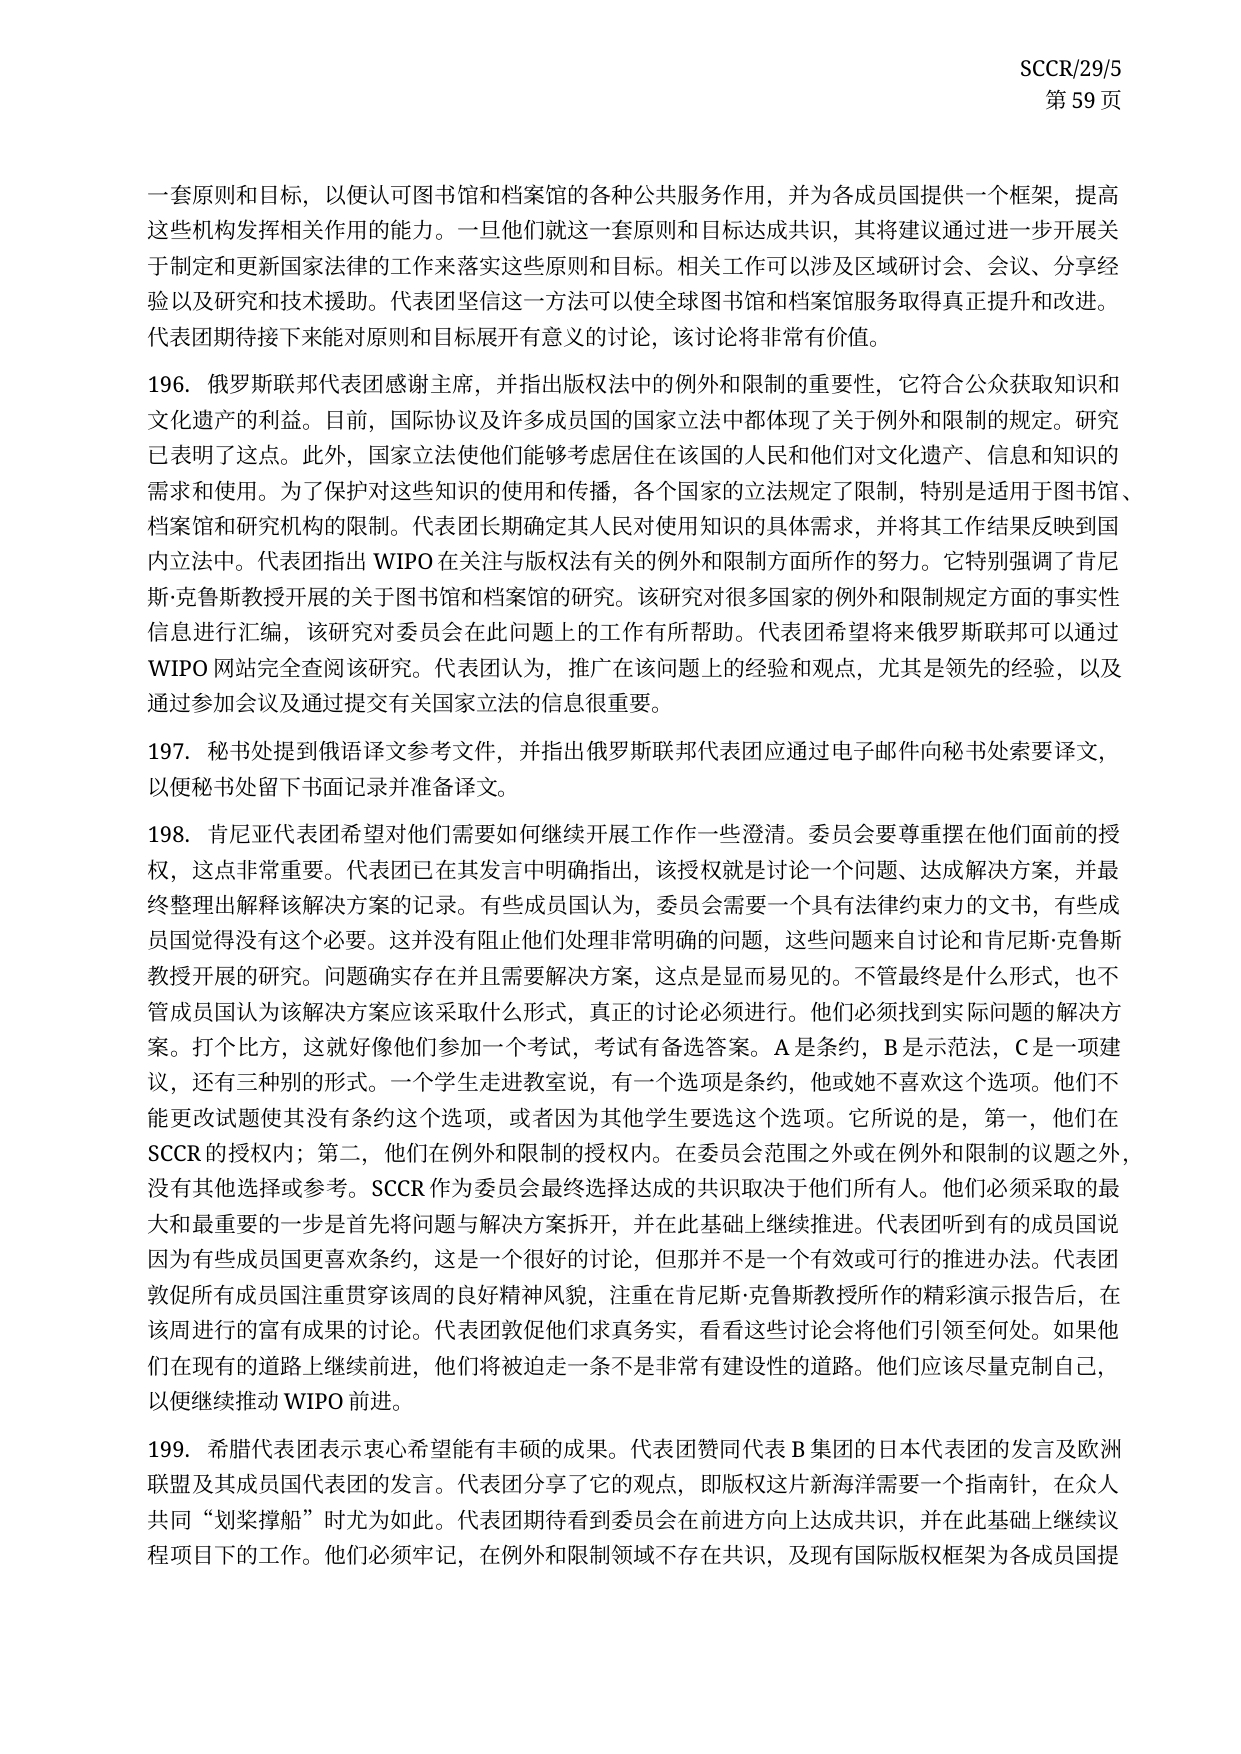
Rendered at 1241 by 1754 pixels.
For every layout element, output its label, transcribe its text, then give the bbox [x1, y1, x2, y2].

list 肯尼亚代表团希望对他们需要如何继续开展工作作一些澄清。委员会要尊重摆在他们面前的授权，这点非常重要。代表团已在其发言中明确指出，该授权就是讨论一个问题、达成解决方案，并最终整理出解释该解决方案的记录。有些成员国认为，委员会需要一个具有法律约束力的文书，有些成员国觉得没有这个必要。这并没有阻止他们处理非常明确的问题，这些问题来自讨论和肯尼斯·克鲁斯教授开展的研究。问题确实存在并且需要解决方案，这点是显而易见的。不管最终是什么形式，也不管成员国认为该解决方案应该采取什么形式，真正的讨论必须进行。他们必须找到实际问题的解决方案。打个比方，这就好像他们参加一个考试，考试有备选答案。A是条约，B是示范法，C是一项建议，还有三种别的形式。一个学生走进教室说，有一个选项是条约，他或她不喜欢这个选项。他们不能更改试题使其没有条约这个选项，或者因为其他学生要选这个选项。它所说的是，第一，他们在SCCR的授权内；第二，他们在例外和限制的授权内。在委员会范围之外或在例外和限制的议题之外，没有其他选择或参考。SCCR作为委员会最终选择达成的共识取决于他们所有人。他们必须采取的最大和最重要的一步是首先将问题与解决方案拆开，并在此基础上继续推进。代表团听到有的成员国说因为有些成员国更喜欢条约，这是一个很好的讨论，但那并不是一个有效或可行的推进办法。代表团敦促所有成员国注重贯穿该周的良好精神风貌，注重在肯尼斯·克鲁斯教授所作的精彩演示报告后，在该周进行的富有成果的讨论。代表团敦促他们求真务实，看看这些讨论会将他们引领至何处。如果他们在现有的道路上继续前进，他们将被迫走一条不是非常有建设性的道路。他们应该尽量克制自己，以便继续推动WIPO前进。 [148, 814, 1122, 1416]
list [148, 174, 1122, 351]
list 秘书处提到俄语译文参考文件，并指出俄罗斯联邦代表团应通过电子邮件向秘书处索要译文，以便秘书处留下书面记录并准备译文。 [148, 730, 1122, 801]
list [148, 1428, 1122, 1570]
list 俄罗斯联邦代表团感谢主席，并指出版权法中的例外和限制的重要性，它符合公众获取知识和文化遗产的利益。目前，国际协议及许多成员国的国家立法中都体现了关于例外和限制的规定。研究已表明了这点。此外，国家立法使他们能够考虑居住在该国的人民和他们对文化遗产、信息和知识的需求和使用。为了保护对这些知识的使用和传播，各个国家的立法规定了限制，特别是适用于图书馆、档案馆和研究机构的限制。代表团长期确定其人民对使用知识的具体需求，并将其工作结果反映到国内立法中。代表团指出WIPO在关注与版权法有关的例外和限制方面所作的努力。它特别强调了肯尼斯·克鲁斯教授开展的关于图书馆和档案馆的研究。该研究对很多国家的例外和限制规定方面的事实性信息进行汇编，该研究对委员会在此问题上的工作有所帮助。代表团希望将来俄罗斯联邦可以通过WIPO网站完全查阅该研究。代表团认为，推广在该问题上的经验和观点，尤其是领先的经验，以及通过参加会议及通过提交有关国家立法的信息很重要。 [148, 364, 1122, 718]
